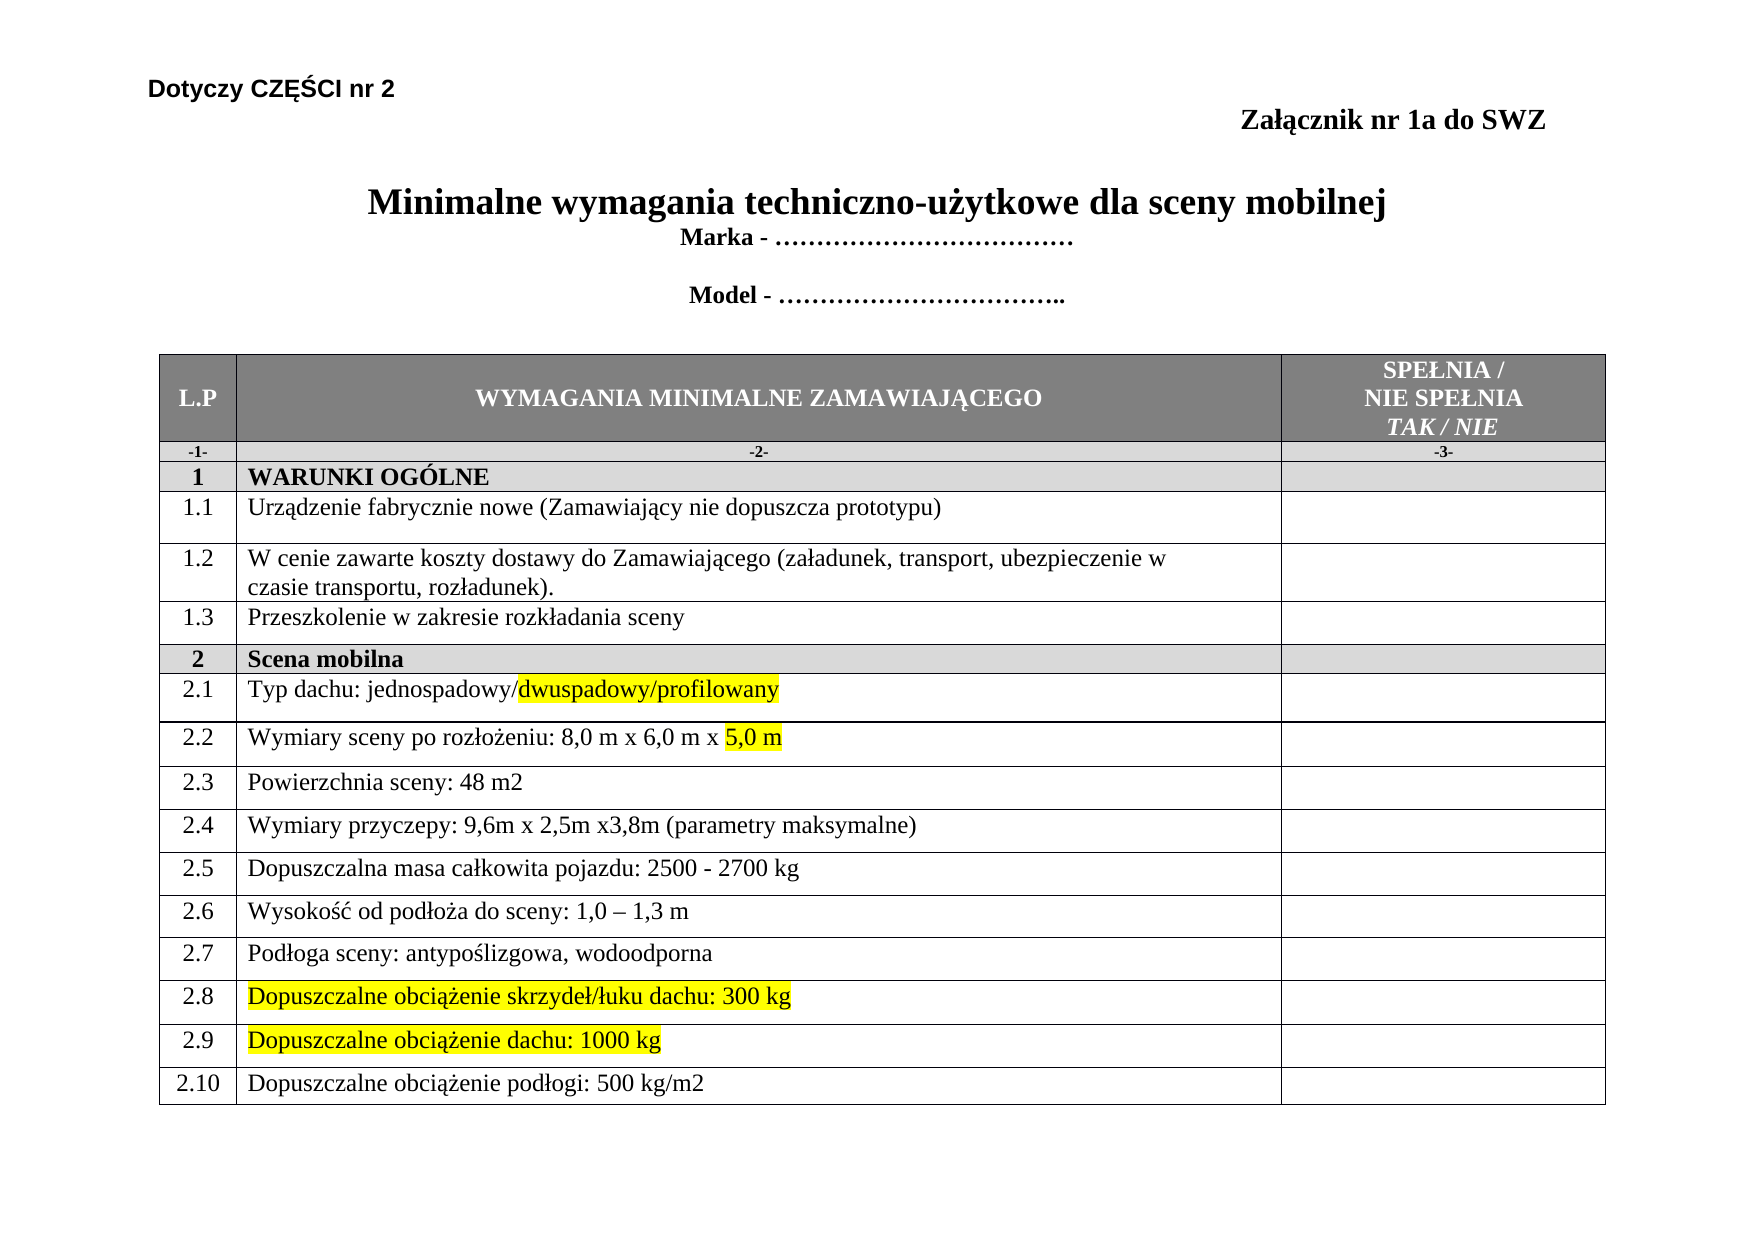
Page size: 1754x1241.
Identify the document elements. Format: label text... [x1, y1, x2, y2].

text Minimalne wymagania techniczno-użytkowe dla sceny mobilnej [148, 179, 1606, 222]
table_cell 2 [160, 645, 236, 673]
table_cell Dopuszczalna masa całkowita pojazdu: 2500 - 2700 kg [237, 853, 1281, 895]
table_cell [1282, 981, 1605, 1024]
table_cell 2.2 [160, 723, 236, 766]
table_cell 2.8 [160, 981, 236, 1024]
table_cell Podłoga sceny: antypoślizgowa, wodoodporna [237, 938, 1281, 980]
table_cell 2.4 [160, 810, 236, 852]
table_cell Przeszkolenie w zakresie rozkładania sceny [237, 602, 1281, 643]
table_cell [1282, 1068, 1605, 1104]
table_cell [1282, 462, 1605, 491]
table_cell 2.9 [160, 1025, 236, 1067]
table_cell -1- [160, 442, 236, 461]
table_cell [1282, 723, 1605, 766]
table_cell [1282, 767, 1605, 809]
table_cell 2.10 [160, 1068, 236, 1104]
table_cell W cenie zawarte koszty dostawy do Zamawiającego (załadunek, transport, ubezpieczenie w czasie transportu, rozładunek). [237, 544, 1281, 601]
table_cell [1282, 938, 1605, 980]
table_cell 2.5 [160, 853, 236, 895]
table_cell 1.2 [160, 544, 236, 601]
table_header L.P [160, 355, 236, 441]
text Model - …………………………….. [148, 280, 1606, 308]
table_cell [1282, 544, 1605, 601]
table_cell 2.6 [160, 896, 236, 937]
text Załącznik nr 1a do SWZ [1106, 102, 1606, 136]
text Marka - ……………………………… [148, 222, 1606, 251]
table_cell Dopuszczalne obciążenie dachu: 1000 kg [237, 1025, 1281, 1067]
table_cell [1282, 853, 1605, 895]
table_cell 1.1 [160, 492, 236, 542]
table_cell WARUNKI OGÓLNE [237, 462, 1281, 491]
table_cell Wymiary przyczepy: 9,6m x 2,5m x3,8m (parametry maksymalne) [237, 810, 1281, 852]
table_cell [1282, 810, 1605, 852]
table_cell Urządzenie fabrycznie nowe (Zamawiający nie dopuszcza prototypu) [237, 492, 1281, 542]
table_cell [1282, 645, 1605, 673]
table_cell 1.3 [160, 602, 236, 643]
table_cell 2.7 [160, 938, 236, 980]
table_cell 1 [160, 462, 236, 491]
table_cell -3- [1282, 442, 1605, 461]
table_cell [1282, 674, 1605, 721]
table_header SPEŁNIA / NIE SPEŁNIA TAK / NIE [1282, 355, 1605, 441]
table_cell Typ dachu: jednospadowy/dwuspadowy/profilowany [237, 674, 1281, 721]
table_cell Dopuszczalne obciążenie skrzydeł/łuku dachu: 300 kg [237, 981, 1281, 1024]
table_cell 2.3 [160, 767, 236, 809]
table_cell [1282, 1025, 1605, 1067]
table_cell Wysokość od podłoża do sceny: 1,0 – 1,3 m [237, 896, 1281, 937]
table_cell [1282, 896, 1605, 937]
table_cell [1282, 602, 1605, 643]
table_header WYMAGANIA MINIMALNE ZAMAWIAJĄCEGO [237, 355, 1281, 441]
table_cell [1282, 492, 1605, 542]
table_cell Wymiary sceny po rozłożeniu: 8,0 m x 6,0 m x 5,0 m [237, 723, 1281, 766]
table_cell Powierzchnia sceny: 48 m2 [237, 767, 1281, 809]
table_cell Dopuszczalne obciążenie podłogi: 500 kg/m2 [237, 1068, 1281, 1104]
table_cell 2.1 [160, 674, 236, 721]
table_cell Scena mobilna [237, 645, 1281, 673]
table_cell -2- [237, 442, 1281, 461]
